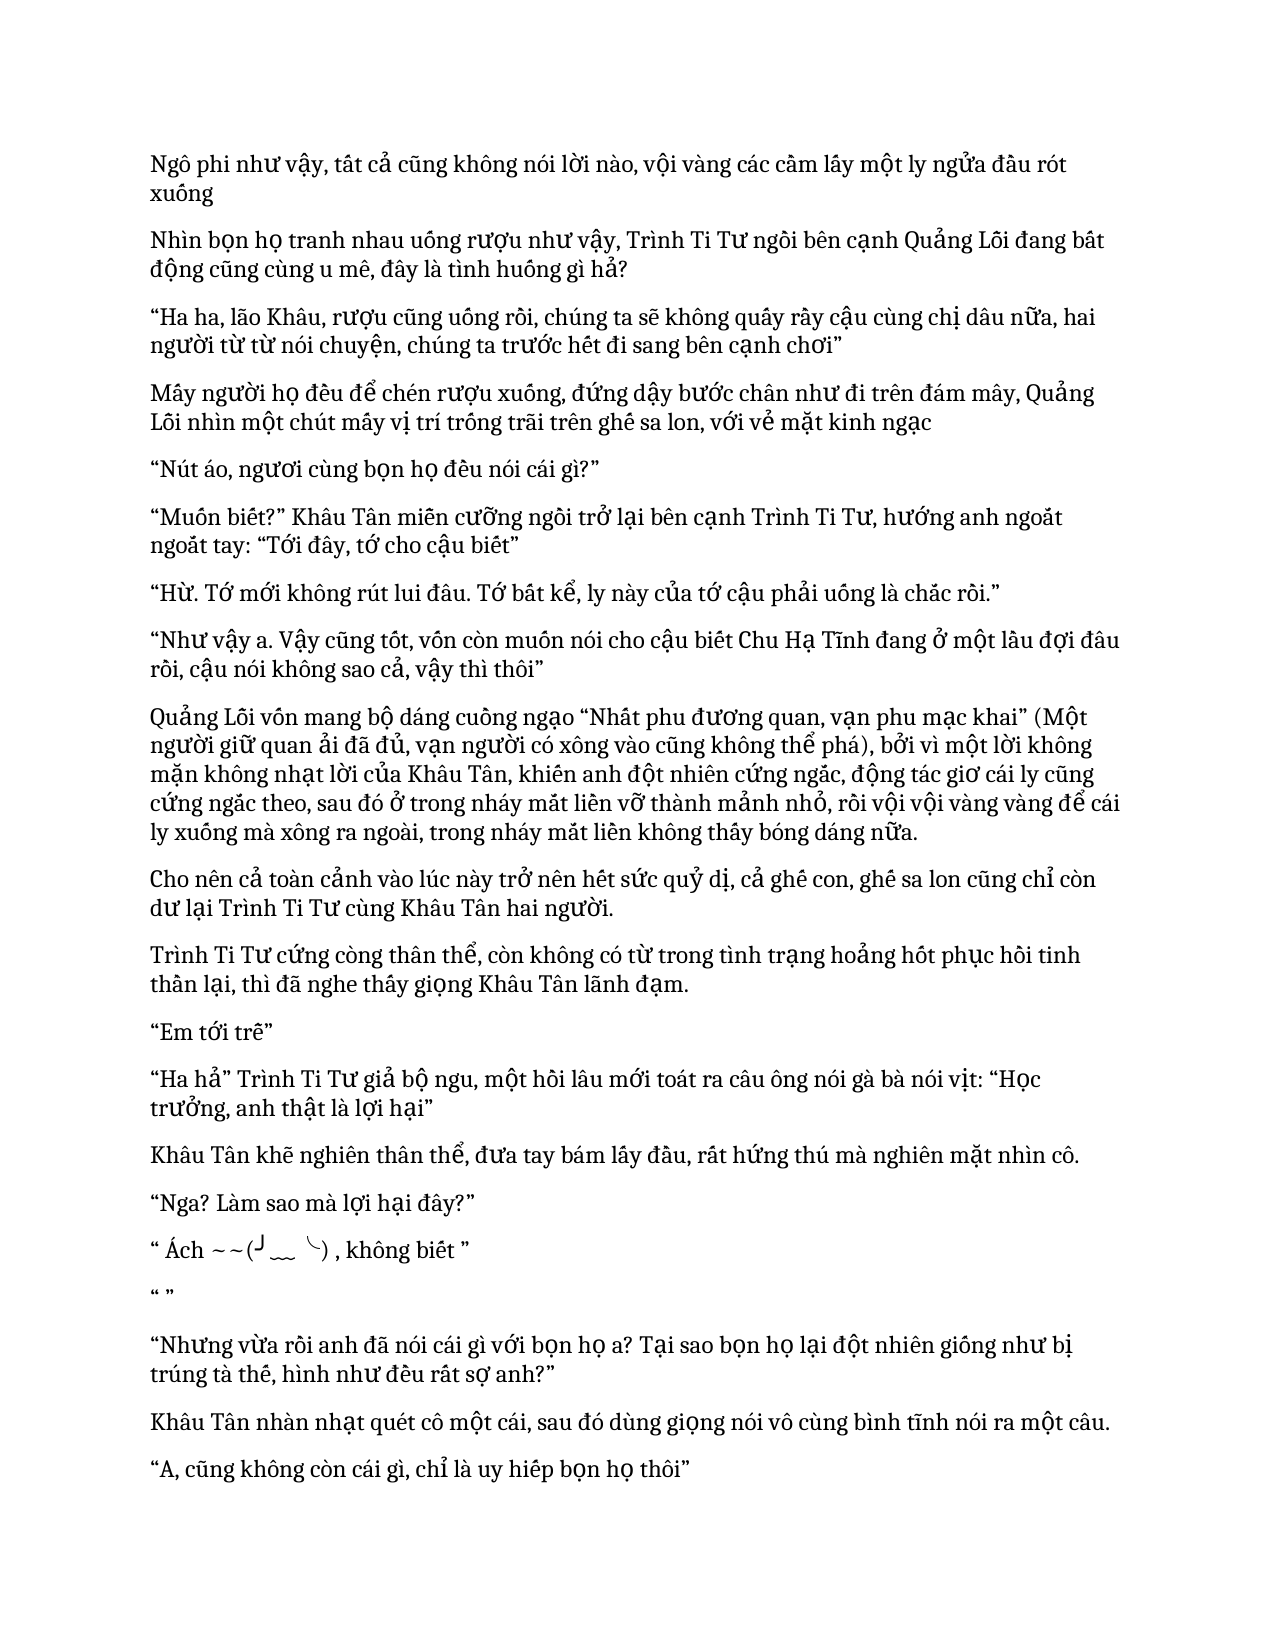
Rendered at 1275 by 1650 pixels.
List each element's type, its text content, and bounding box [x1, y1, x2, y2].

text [150, 150, 1125, 207]
text Cho nên cả toàn cảnh vào lúc này trở nên hết sức quỷ dị, cả ghế con, ghế sa lon cũng chỉ còn dư lại Trình Ti Tư cùng Khâu Tân hai người. [150, 865, 1125, 922]
text Khâu Tân khẽ nghiên thân thể, đưa tay bám lấy đầu, rất hứng thú mà nghiên mặt nhìn cô. [150, 1141, 1125, 1170]
text “Như vậy a. Vậy cũng tốt, vốn còn muốn nói cho cậu biết Chu Hạ Tĩnh đang ở một lầu đợi đâu rồi, cậu nói không sao cả, vậy thì thôi” [150, 626, 1125, 684]
text “Nga? Làm sao mà lợi hại đây?” [150, 1189, 1125, 1217]
text Mấy người họ đều để chén rượu xuống, đứng dậy bước chân như đi trên đám mây, Quảng Lỗi nhìn một chút mấy vị trí trống trãi trên ghế sa lon, với vẻ mặt kinh ngạc [150, 379, 1125, 436]
text “Ha hả” Trình Ti Tư giả bộ ngu, một hồi lâu mới toát ra câu ông nói gà bà nói vịt: “Học trưởng, anh thật là lợi hại” [150, 1065, 1125, 1122]
text “Hừ. Tớ mới không rút lui đâu. Tớ bất kể, ly này của tớ cậu phải uống là chắc rồi.” [150, 579, 1125, 607]
text “Ha ha, lão Khâu, rượu cũng uống rồi, chúng ta sẽ không quấy rầy cậu cùng chị dâu nữa, hai người từ từ nói chuyện, chúng ta trước hết đi sang bên cạnh chơi” [150, 302, 1125, 360]
text “Muốn biết?” Khâu Tân miễn cưỡng ngồi trở lại bên cạnh Trình Ti Tư, hướng anh ngoắt ngoắt tay: “Tới đây, tớ cho cậu biết” [150, 502, 1125, 560]
text “ ” [150, 1284, 1125, 1312]
text “Nút áo, ngươi cùng bọn họ đều nói cái gì?” [150, 455, 1125, 484]
text Quảng Lỗi vốn mang bộ dáng cuồng ngạo “Nhất phu đương quan, vạn phu mạc khai” (Một người giữ quan ải đã đủ, vạn người có xông vào cũng không thể phá), bởi vì một lời không mặn không nhạt lời của Khâu Tân, khiến anh đột nhiên cứng ngắc, động tác giơ cái ly cũng cứng ngắc theo, sau đó ở trong nháy mắt liền vỡ thành mảnh nhỏ, rồi vội vội vàng vàng để cái ly xuống mà xông ra ngoài, trong nháy mắt liền không thấy bóng dáng nữa. [150, 702, 1125, 846]
text “Em tới trễ” [150, 1017, 1125, 1046]
text Trình Ti Tư cứng còng thân thể, còn không có từ trong tình trạng hoảng hốt phục hồi tinh thần lại, thì đã nghe thấy giọng Khâu Tân lãnh đạm. [150, 941, 1125, 999]
text “A, cũng không còn cái gì, chỉ là uy hiếp bọn họ thôi” [150, 1455, 1125, 1484]
text “Nhưng vừa rồi anh đã nói cái gì với bọn họ a? Tại sao bọn họ lại đột nhiên giống như bị trúng tà thế, hình như đều rất sợ anh?” [150, 1331, 1125, 1389]
text Nhìn bọn họ tranh nhau uống rượu như vậy, Trình Ti Tư ngồi bên cạnh Quảng Lỗi đang bất động cũng cùng u mê, đây là tình huống gì hả? [150, 226, 1125, 284]
text Khâu Tân nhàn nhạt quét cô một cái, sau đó dùng giọng nói vô cùng bình tĩnh nói ra một câu. [150, 1407, 1125, 1436]
text “ Ách ~~(╯﹏╰) , không biết ” [150, 1236, 1125, 1265]
